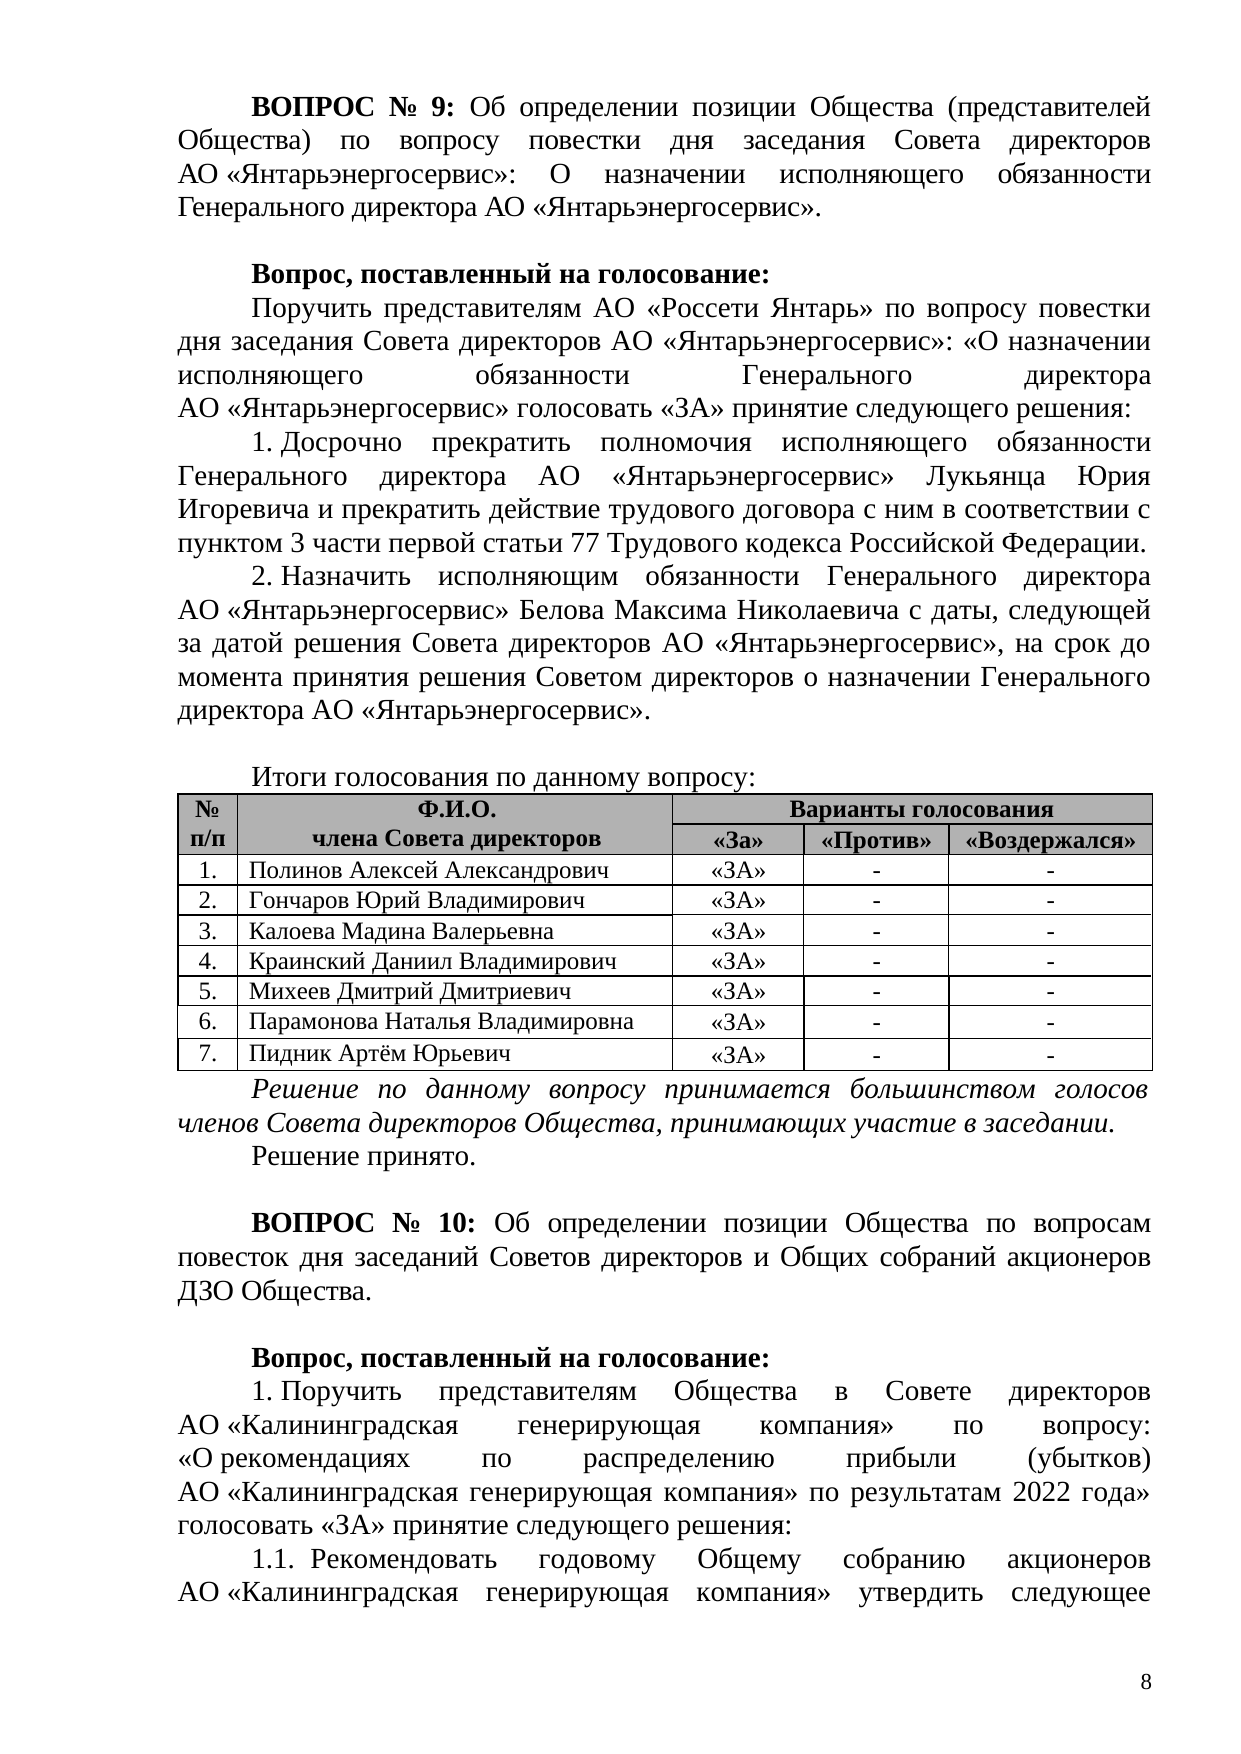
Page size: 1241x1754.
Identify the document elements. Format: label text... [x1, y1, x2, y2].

table_cell Гончаров Юрий Владимирович [238, 886, 672, 914]
table_cell - [804, 946, 948, 975]
table_cell - [804, 915, 948, 944]
text Вопрос, поставленный на голосование: [177, 256, 1152, 290]
table_cell - [949, 886, 1152, 914]
table_cell Калоева Мадина Валерьевна [238, 916, 672, 944]
table_cell «За» [673, 825, 803, 854]
table_cell - [950, 1038, 1152, 1070]
table_header № п/п [179, 795, 237, 854]
text 1. Досрочно прекратить полномочия исполняющего обязанности Генерального директора АО «Янтарьэнергосервис» Лукьянца Юрия Игоревича и прекратить действие трудового договора с ним в соответствии с пунктом 3 части первой статьи 77 Трудового кодекса Российской Федерации. [177, 424, 1152, 558]
table_cell «ЗА» [673, 855, 803, 884]
table_cell «ЗА» [673, 946, 803, 975]
table_cell - [949, 914, 1152, 944]
table_cell 2. [179, 886, 237, 914]
table_cell «ЗА» [673, 915, 803, 944]
table_cell 6. [178, 1006, 237, 1037]
text ВОПРОС № 9: Об определении позиции Общества (представителей Общества) по вопросу повестки дня заседания Совета директоров АО «Янтарьэнергосервис»: О назначении исполняющего обязанности Генерального директора АО «Янтарьэнергосервис». [177, 89, 1152, 223]
table_cell Пидник Артём Юрьевич [238, 1039, 672, 1070]
table_cell - [805, 1006, 948, 1037]
text Поручить представителям АО «Россети Янтарь» по вопросу повестки дня заседания Совета директоров АО «Янтарьэнергосервис»: «О назначении исполняющего обязанности Генерального директора АО «Янтарьэнергосервис» голосовать «ЗА» принятие следующего решения: [177, 290, 1152, 424]
table_cell - [950, 1005, 1152, 1037]
table_cell - [805, 977, 948, 1005]
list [177, 1541, 1152, 1608]
table_cell Парамонова Наталья Владимировна [238, 1006, 672, 1037]
table_cell «ЗА» [673, 886, 803, 914]
table_cell 5. [179, 977, 237, 1005]
text Вопрос, поставленный на голосование: [177, 1340, 1152, 1373]
table_cell 4. [179, 946, 237, 975]
table_cell - [804, 886, 948, 914]
table_cell Михеев Дмитрий Дмитриевич [238, 977, 672, 1005]
table_cell - [805, 1039, 948, 1070]
table_cell Полинов Алексей Александрович [238, 855, 672, 884]
table_cell - [804, 855, 948, 884]
table_cell 3. [179, 916, 237, 944]
table_cell «Против» [805, 825, 948, 854]
table_cell - [949, 945, 1152, 975]
text ВОПРОС № 10: Об определении позиции Общества по вопросам повесток дня заседаний Советов директоров и Общих собраний акционеров ДЗО Общества. [177, 1206, 1152, 1306]
table_cell «Воздержался» [950, 825, 1152, 854]
text Итоги голосования по данному вопросу: [177, 759, 1152, 793]
text 2. Назначить исполняющим обязанности Генерального директора АО «Янтарьэнергосервис» Белова Максима Николаевича с даты, следующей за датой решения Совета директоров АО «Янтарьэнергосервис», на срок до момента принятия решения Советом директоров о назначении Генерального директора АО «Янтарьэнергосервис». [177, 558, 1152, 726]
text Решение по данному вопросу принимается большинством голосов членов Совета директоров Общества, принимающих участие в заседании. [177, 1071, 1152, 1138]
list Поручить представителям Общества в Совете директоров АО «Калининградская генерирующая компания» по вопросу: «О рекомендациях по распределению прибыли (убытков) АО «Калининградская генерирующая компания» по результатам 2022 года» голосовать «ЗА» принятие следующего решения: [177, 1373, 1152, 1541]
table_cell 1. [179, 855, 237, 884]
table_cell «ЗА» [673, 1039, 803, 1070]
table_cell Краинский Даниил Владимирович [238, 946, 672, 975]
table_cell - [950, 975, 1152, 1005]
table_header Варианты голосования [673, 795, 1152, 823]
table_cell - [949, 855, 1152, 884]
table_cell «ЗА» [673, 1006, 803, 1037]
table_header Ф.И.О. члена Совета директоров [238, 795, 672, 854]
text Решение принято. [177, 1138, 1152, 1172]
table_cell 7. [179, 1039, 237, 1070]
table_cell «ЗА» [673, 977, 803, 1005]
